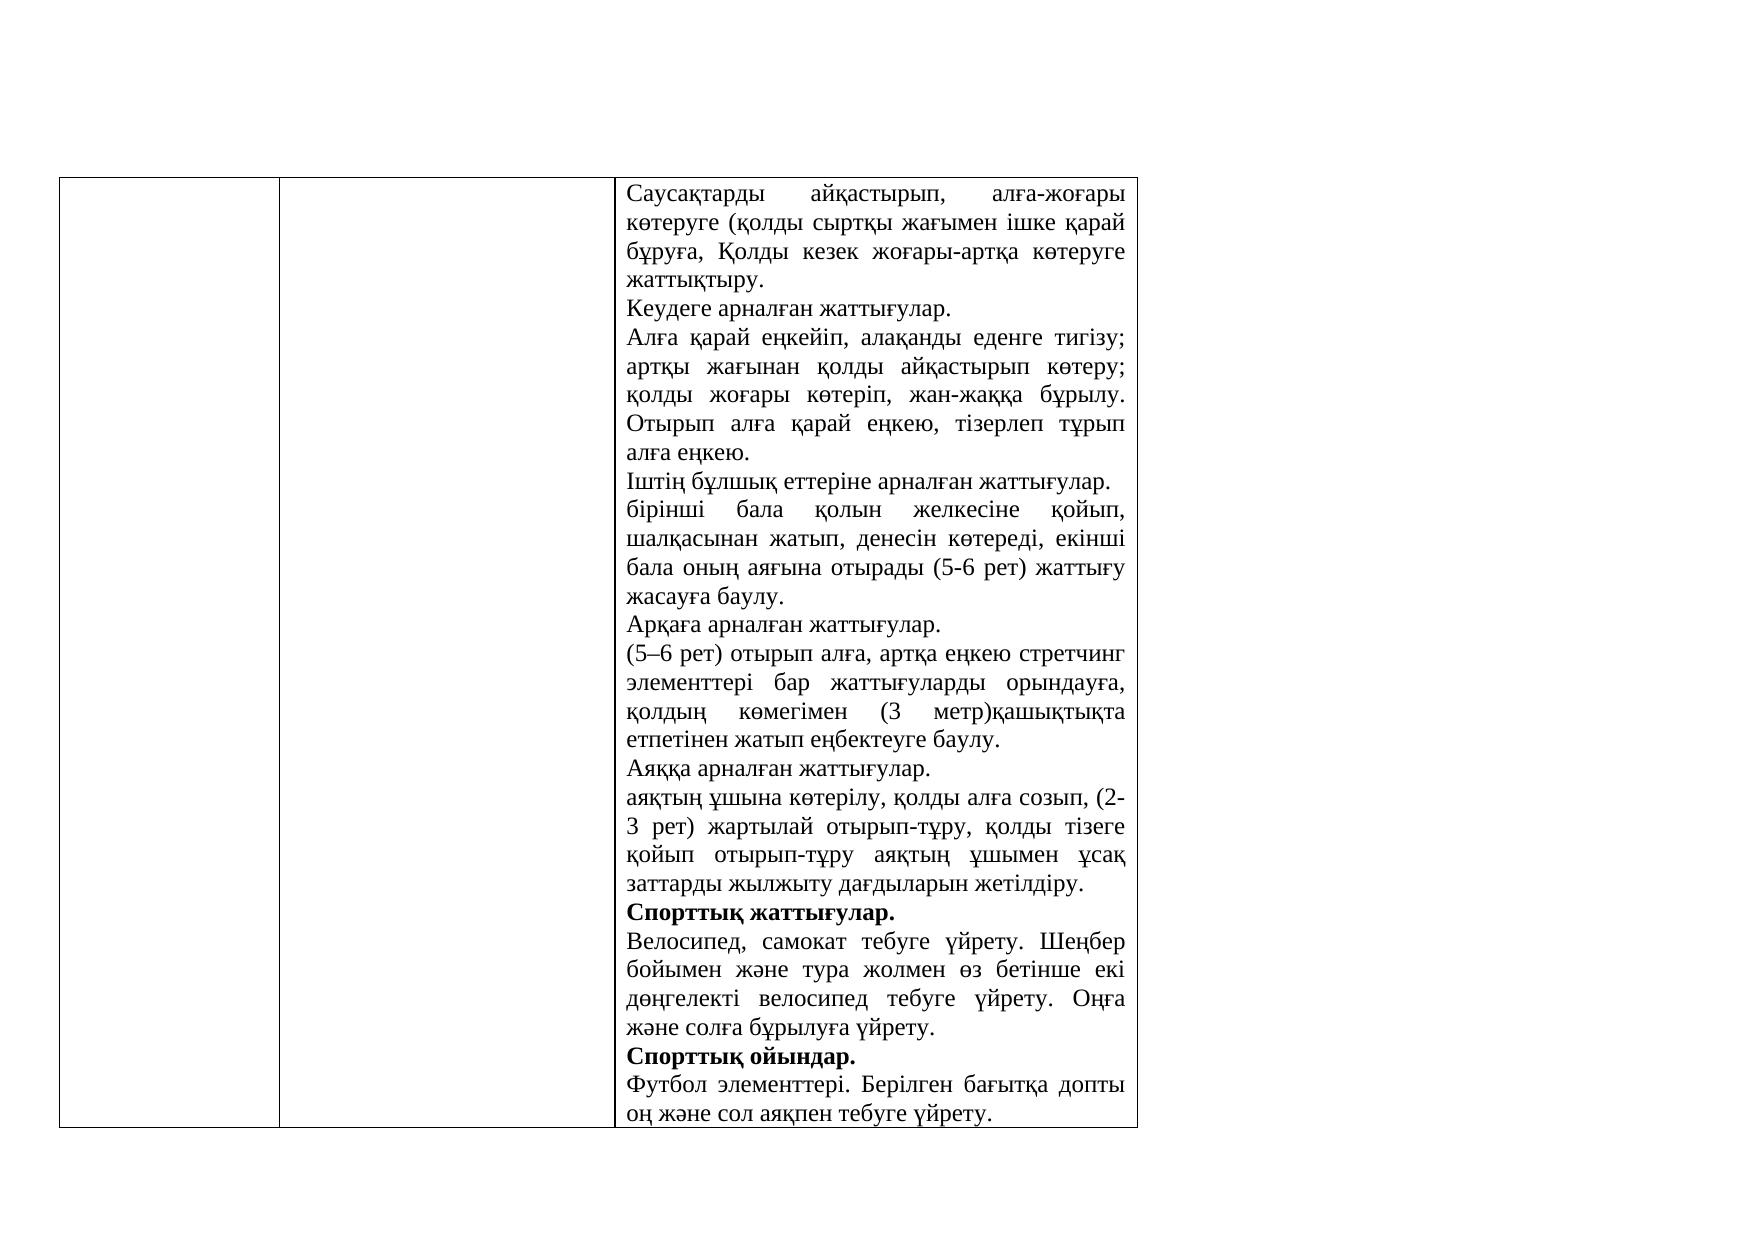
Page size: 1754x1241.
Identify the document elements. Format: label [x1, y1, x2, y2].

table_cell [60, 178, 279, 1127]
table_cell [616, 178, 1137, 1127]
table_cell [280, 178, 614, 1127]
